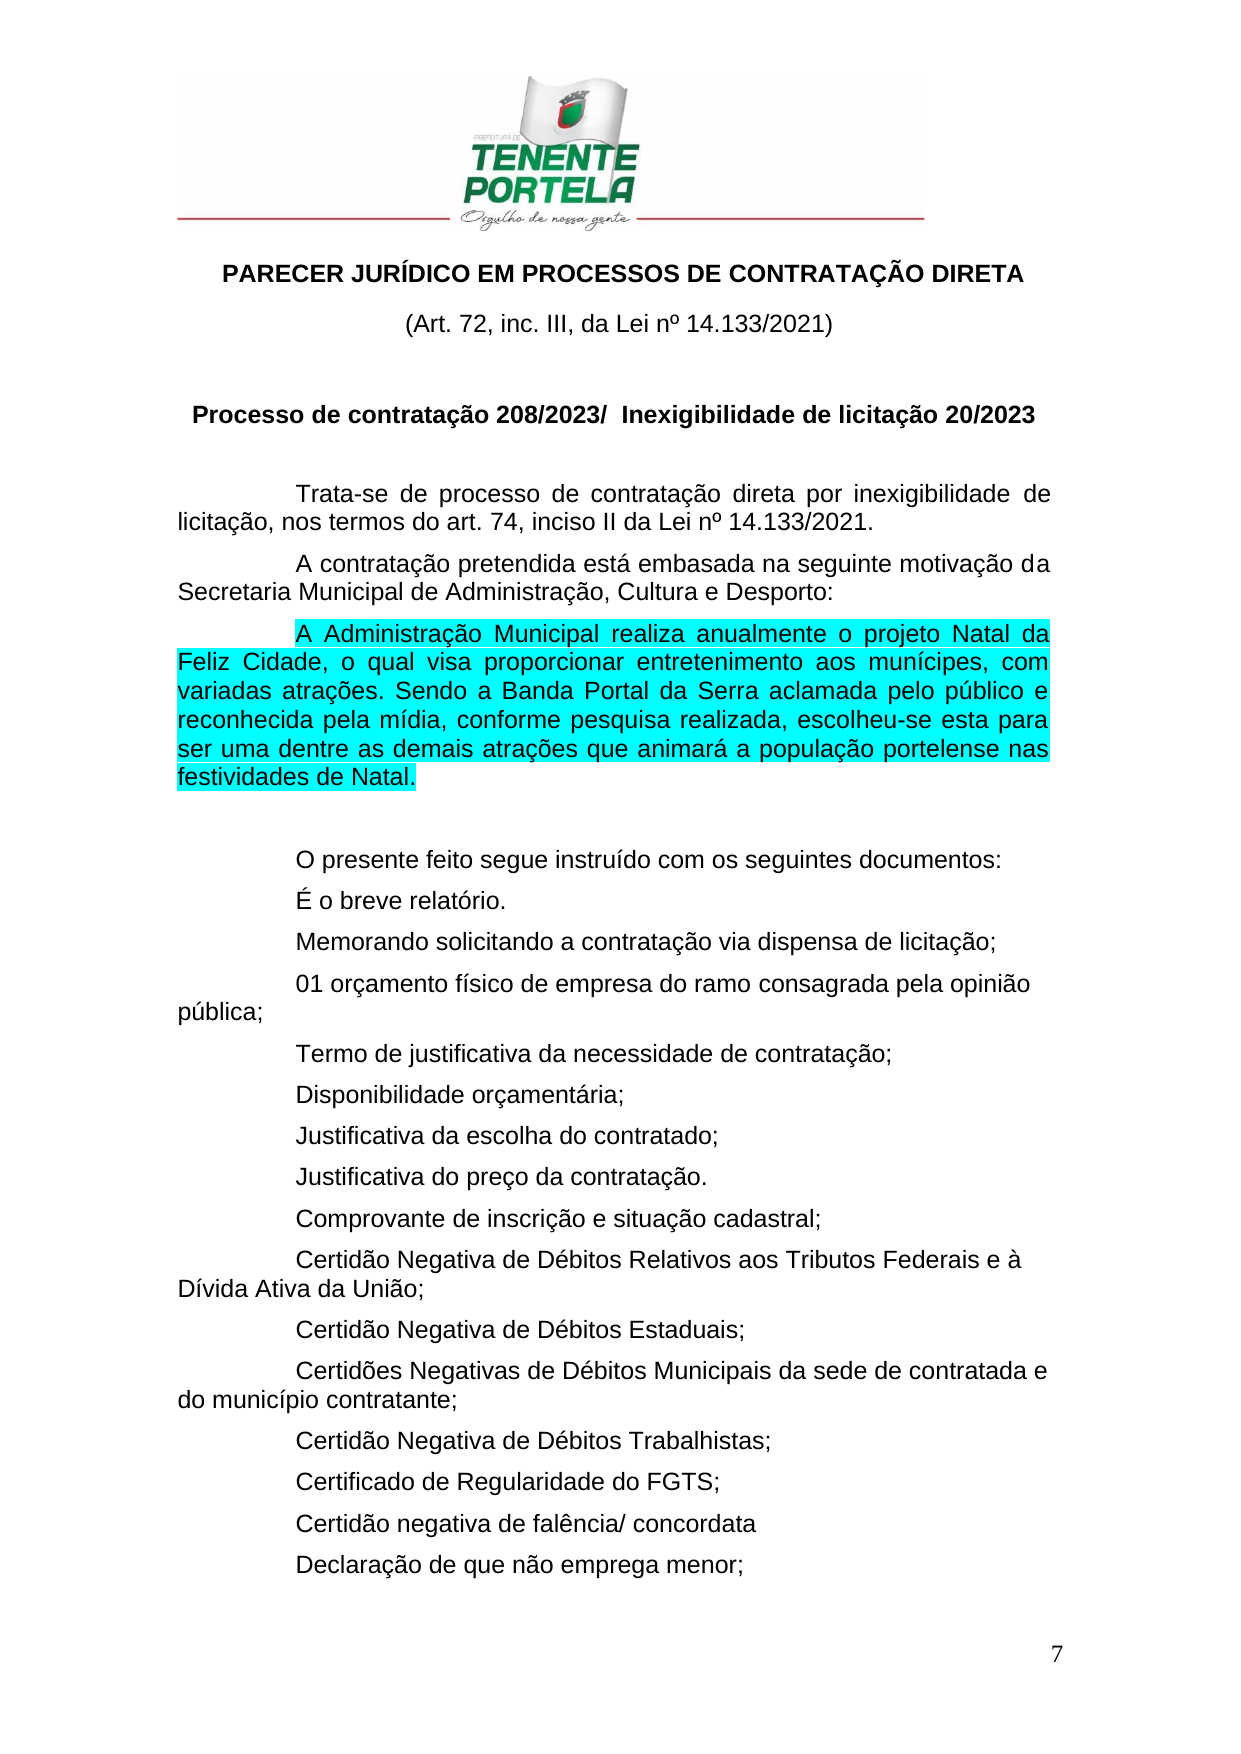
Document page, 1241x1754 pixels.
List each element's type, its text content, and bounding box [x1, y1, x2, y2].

text A Administração Municipal realiza anualmente o projeto Natal da Feliz Cidade, o qual visa proporcionar entretenimento aos munícipes, com variadas atrações. Sendo a Banda Portal da Serra aclamada pelo público e reconhecida pela mídia, conforme pesquisa realizada, escolheu-se esta para ser uma dentre as demais atrações que animará a população portelense nas festividades de Natal. [177, 762, 1050, 791]
text Justificativa da escolha do contratado; [177, 1121, 1063, 1150]
text Processo de contratação 208/2023/ Inexigibilidade de licitação 20/2023 [177, 400, 1050, 429]
text Disponibilidade orçamentária; [177, 1080, 1063, 1109]
text Justificativa do preço da contratação. [177, 1162, 1063, 1191]
text Certidão Negativa de Débitos Relativos aos Tributos Federais e à Dívida Ativa da União; [177, 1245, 1063, 1302]
picture [177, 76, 925, 231]
text A contratação pretendida está embasada na seguinte motivação da Secretaria Municipal de Administração, Cultura e Desporto: [177, 549, 1050, 606]
text Certidão Negativa de Débitos Trabalhistas; [177, 1426, 1063, 1455]
text PARECER JURÍDICO EM PROCESSOS DE CONTRATAÇÃO DIRETA [177, 259, 1069, 288]
text Trata-se de processo de contratação direta por inexigibilidade de licitação, nos termos do art. 74, inciso II da Lei nº 14.133/2021. [177, 479, 1051, 536]
text A Administração Municipal realiza anualmente o projeto Natal da Feliz Cidade, o qual visa proporcionar entretenimento aos munícipes, com variadas atrações. Sendo a Banda Portal da Serra aclamada pelo público e reconhecida pela mídia, conforme pesquisa realizada, escolheu-se esta para ser uma dentre as demais atrações que animará a população portelense nas festividades de Natal. [177, 619, 1050, 648]
text Declaração de que não emprega menor; [177, 1550, 1063, 1579]
text Certidões Negativas de Débitos Municipais da sede de contratada e do município contratante; [177, 1356, 1063, 1414]
text Certidão negativa de falência/ concordata [177, 1509, 1063, 1537]
text Certificado de Regularidade do FGTS; [177, 1467, 1063, 1496]
text Memorando solicitando a contratação via dispensa de licitação; [177, 927, 1063, 956]
text O presente feito segue instruído com os seguintes documentos: [177, 845, 1063, 874]
text Certidão Negativa de Débitos Estaduais; [177, 1315, 1063, 1344]
text É o breve relatório. [177, 886, 1063, 915]
text Comprovante de inscrição e situação cadastral; [177, 1204, 1063, 1232]
text (Art. 72, inc. III, da Lei nº 14.133/2021) [234, 309, 1004, 338]
text Termo de justificativa da necessidade de contratação; [177, 1039, 1063, 1067]
text 01 orçamento físico de empresa do ramo consagrada pela opinião pública; [177, 969, 1063, 1026]
